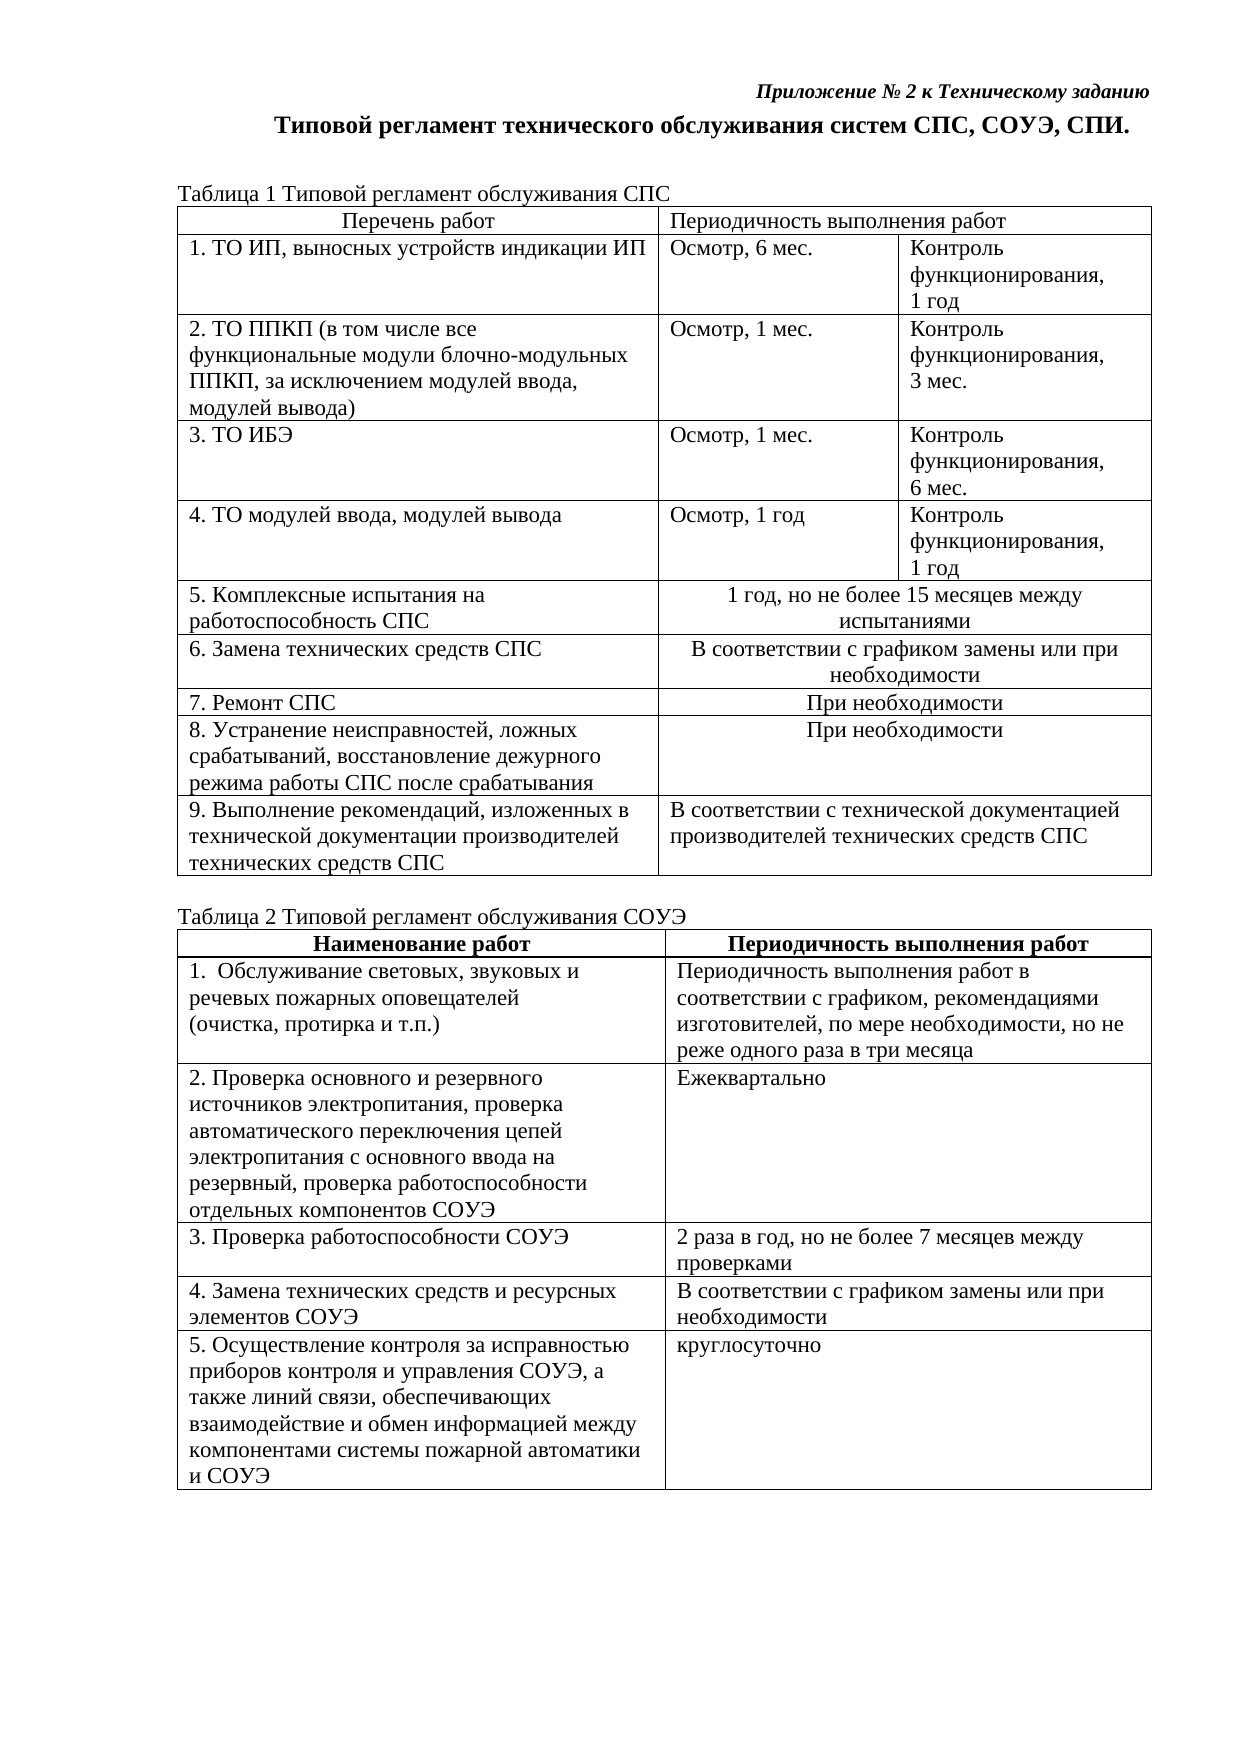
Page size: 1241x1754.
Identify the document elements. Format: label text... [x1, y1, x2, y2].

table_header Периодичность выполнения работ [666, 930, 1151, 956]
table_cell 2. Проверка основного и резервного источников электропитания, проверка автоматического переключения цепей электропитания с основного ввода на резервный, проверка работоспособности отдельных компонентов СОУЭ [178, 1064, 665, 1222]
table_cell 4. Замена технических средств и ресурсных элементов СОУЭ [178, 1277, 665, 1329]
table_cell Контроль функционирования, 1 год [899, 501, 1151, 580]
table_cell 1. ТО ИП, выносных устройств индикации ИП [178, 235, 658, 313]
table_cell Осмотр, 1 мес. [659, 421, 898, 500]
table_cell 7. Ремонт СПС [178, 689, 658, 715]
table_cell круглосуточно [666, 1331, 1151, 1489]
table_cell Осмотр, 6 мес. [659, 235, 898, 313]
table_cell 6. Замена технических средств СПС [178, 635, 658, 688]
table_cell В соответствии с технической документацией производителей технических средств СПС [659, 796, 1151, 875]
table_header Перечень работ [178, 207, 658, 233]
table_cell В соответствии с графиком замены или при необходимости [659, 635, 1151, 688]
table_cell Контроль функционирования, 3 мес. [899, 315, 1151, 420]
table_cell Контроль функционирования, 1 год [899, 235, 1151, 313]
table_cell 3. Проверка работоспособности СОУЭ [178, 1223, 665, 1276]
text Типовой регламент технического обслуживания систем СПС, СОУЭ, СПИ. [177, 110, 1152, 138]
table_cell 1. Обслуживание световых, звуковых и речевых пожарных оповещателей (очистка, протирка и т.п.) [178, 958, 665, 1063]
table_cell Осмотр, 1 мес. [659, 315, 898, 420]
table_header Наименование работ [178, 930, 665, 956]
table_cell При необходимости [659, 689, 1151, 715]
text Таблица 2 Типовой регламент обслуживания СОУЭ [177, 903, 1152, 929]
table_cell 2. ТО ППКП (в том числе все функциональные модули блочно-модульных ППКП, за исключением модулей ввода, модулей вывода) [178, 315, 658, 420]
table_header Периодичность выполнения работ [659, 207, 1151, 233]
table_cell 9. Выполнение рекомендаций, изложенных в технической документации производителей технических средств СПС [178, 796, 658, 875]
table_cell Контроль функционирования, 6 мес. [899, 421, 1151, 500]
table_cell Периодичность выполнения работ в соответствии с графиком, рекомендациями изготовителей, по мере необходимости, но не реже одного раза в три месяца [666, 958, 1151, 1063]
table_cell 3. ТО ИБЭ [178, 421, 658, 500]
table_cell 2 раза в год, но не более 7 месяцев между проверками [666, 1223, 1151, 1276]
table_cell 4. ТО модулей ввода, модулей вывода [178, 501, 658, 580]
table_cell 5. Осуществление контроля за исправностью приборов контроля и управления СОУЭ, а также линий связи, обеспечивающих взаимодействие и обмен информацией между компонентами системы пожарной автоматики и СОУЭ [178, 1331, 665, 1489]
table_cell 5. Комплексные испытания на работоспособность СПС [178, 581, 658, 634]
table_cell Ежеквартально [666, 1064, 1151, 1222]
table_cell 8. Устранение неисправностей, ложных срабатываний, восстановление дежурного режима работы СПС после срабатывания [178, 716, 658, 795]
table_cell В соответствии с графиком замены или при необходимости [666, 1277, 1151, 1329]
text Приложение № 2 к Техническому заданию [177, 79, 1152, 103]
text Таблица 1 Типовой регламент обслуживания СПС [177, 180, 1152, 206]
table_cell 1 год, но не более 15 месяцев между испытаниями [659, 581, 1151, 634]
table_cell Осмотр, 1 год [659, 501, 898, 580]
table_cell При необходимости [659, 716, 1151, 795]
